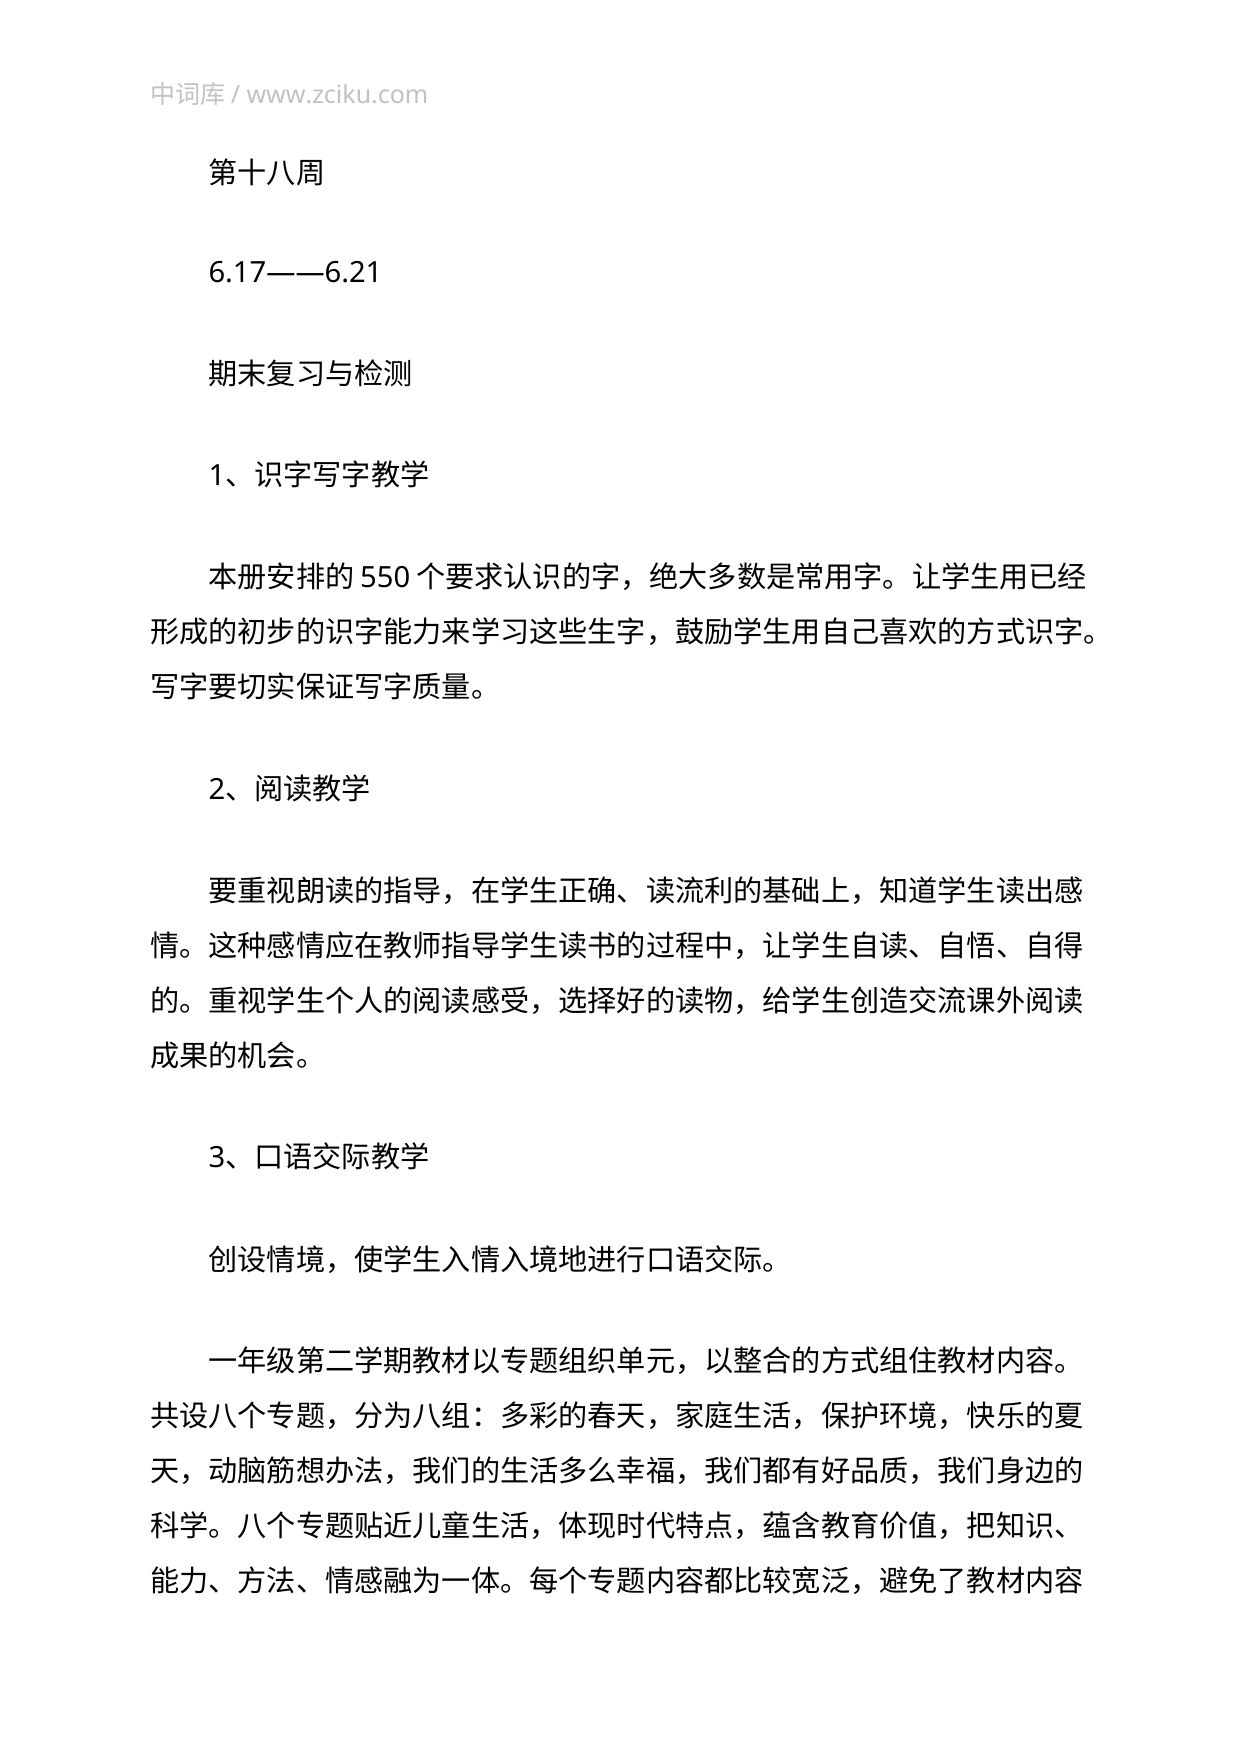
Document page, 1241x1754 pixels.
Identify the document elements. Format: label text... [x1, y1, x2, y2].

text 创设情境，使学生入情入境地进行口语交际。 [150, 1236, 1090, 1278]
text 2、阅读教学 [150, 766, 1090, 808]
text 6.17——6.21 [150, 252, 1090, 291]
text 3、口语交际教学 [150, 1134, 1090, 1176]
text 期末复习与检测 [150, 350, 1090, 392]
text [150, 1338, 1090, 1600]
text 要重视朗读的指导，在学生正确、读流利的基础上，知道学生读出感情。这种感情应在教师指导学生读书的过程中，让学生自读、自悟、自得的。重视学生个人的阅读感受，选择好的读物，给学生创造交流课外阅读成果的机会。 [150, 868, 1090, 1074]
text 本册安排的550个要求认识的字，绝大多数是常用字。让学生用已经形成的初步的识字能力来学习这些生字，鼓励学生用自己喜欢的方式识字。写字要切实保证写字质量。 [150, 554, 1090, 706]
text 第十八周 [150, 150, 1090, 192]
text 1、识字写字教学 [150, 452, 1090, 494]
